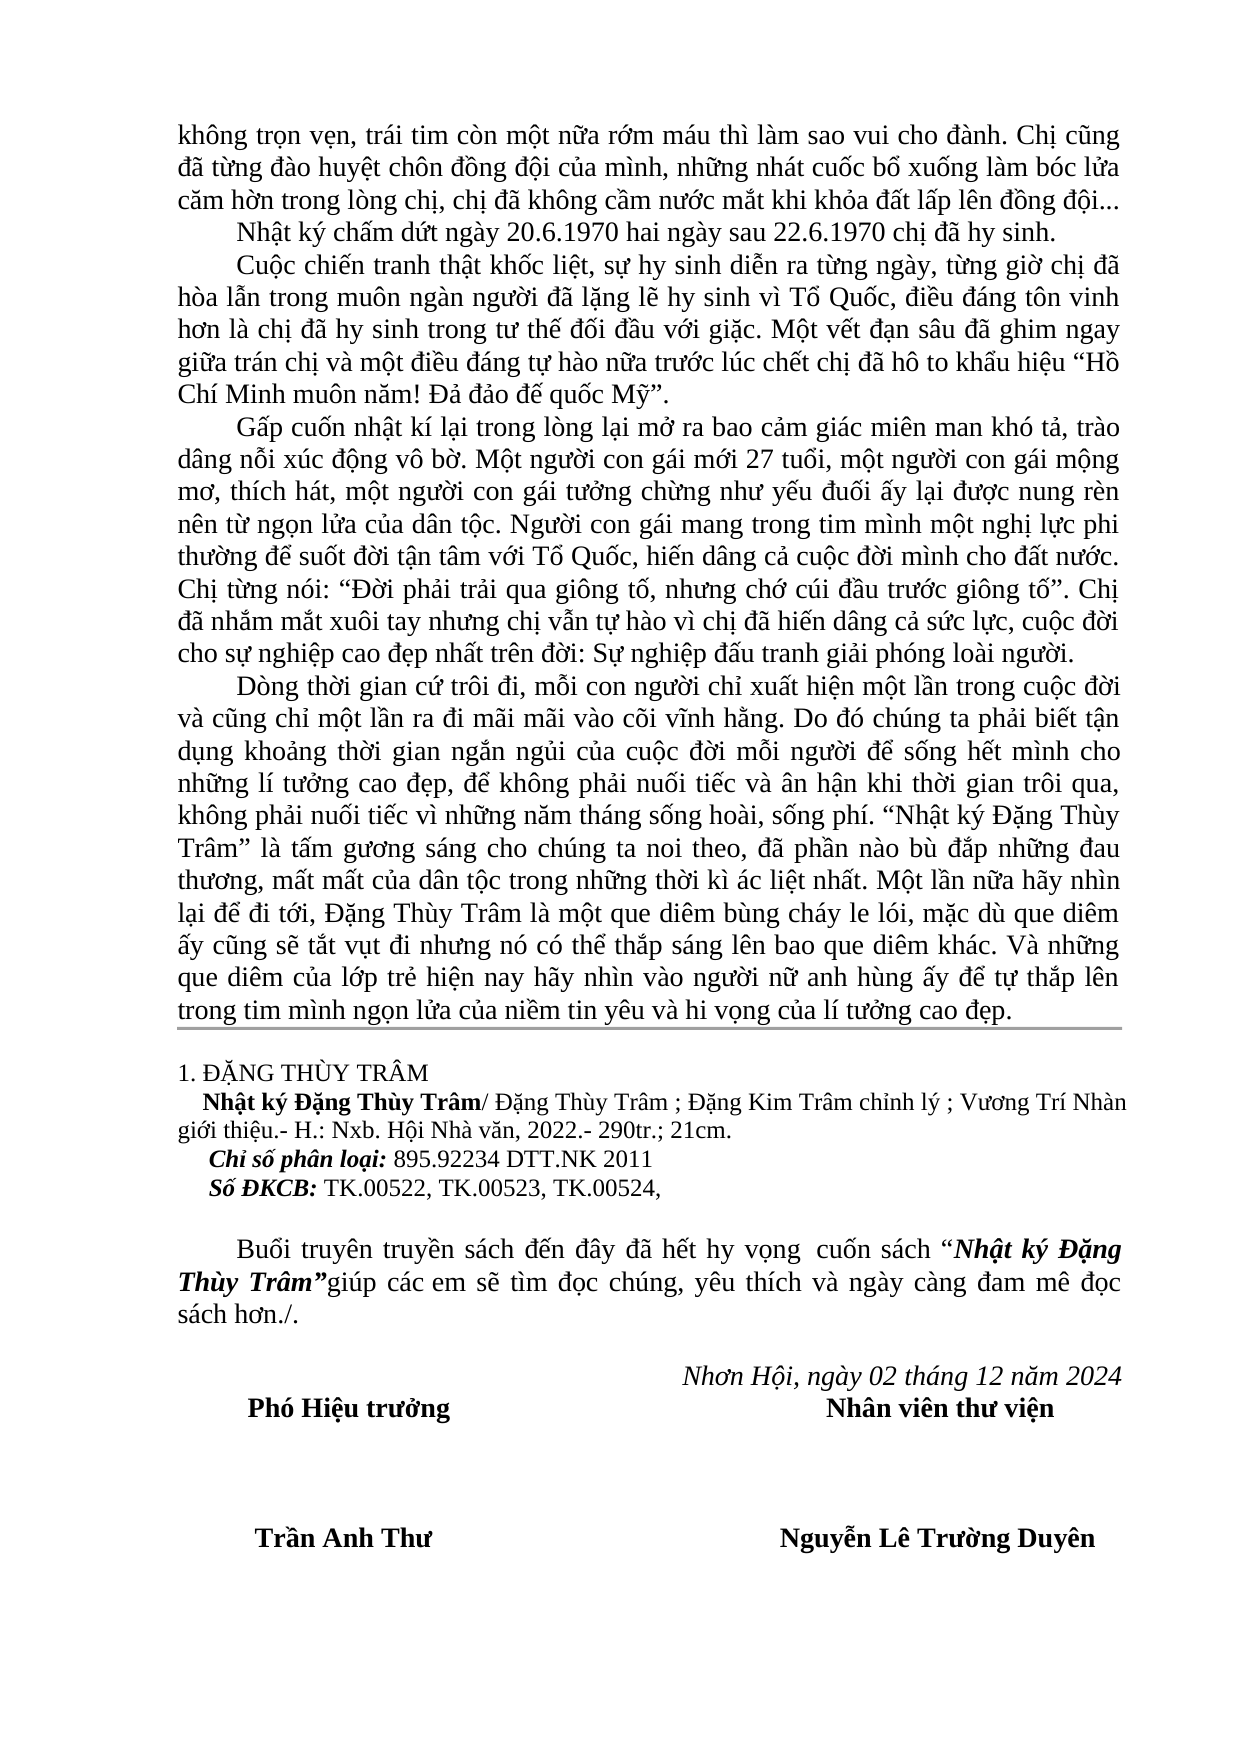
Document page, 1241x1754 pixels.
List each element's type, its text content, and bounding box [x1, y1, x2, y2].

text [177, 118, 1122, 215]
text Nhơn Hội, ngày 02 tháng 12 năm 2024 [177, 1359, 1122, 1391]
text Dòng thời gian cứ trôi đi, mỗi con người chỉ xuất hiện một lần trong cuộc đời và cũng chỉ một lần ra đi mãi mãi vào cõi vĩnh hằng. Do đó chúng ta phải biết tận dụng khoảng thời gian ngắn ngủi của cuộc đời mỗi người để sống hết mình cho những lí tưởng cao đẹp, để không phải nuối tiếc và ân hận khi thời gian trôi qua, không phải nuối tiếc vì những năm tháng sống hoài, sống phí. “Nhật ký Đặng Thùy Trâm” là tấm gương sáng cho chúng ta noi theo, đã phần nào bù đắp những đau thương, mất mất của dân tộc trong những thời kì ác liệt nhất. Một lần nữa hãy nhìn lại để đi tới, Đặng Thùy Trâm là một que diêm bùng cháy le lói, mặc dù que diêm ấy cũng sẽ tắt vụt đi nhưng nó có thể thắp sáng lên bao que diêm khác. Và những que diêm của lớp trẻ hiện nay hãy nhìn vào người nữ anh hùng ấy để tự thắp lên trong tim mình ngọn lửa của niềm tin yêu và hi vọng của lí tưởng cao đẹp. [177, 669, 1122, 1025]
text Cuộc chiến tranh thật khốc liệt, sự hy sinh diễn ra từng ngày, từng giờ chị đã hòa lẫn trong muôn ngàn người đã lặng lẽ hy sinh vì Tổ Quốc, điều đáng tôn vinh hơn là chị đã hy sinh trong tư thế đối đầu với giặc. Một vết đạn sâu đã ghim ngay giữa trán chị và một điều đáng tự hào nữa trước lúc chết chị đã hô to khẩu hiệu “Hồ Chí Minh muôn năm! Đả đảo đế quốc Mỹ”. [177, 248, 1122, 410]
text Nhật ký chấm dứt ngày 20.6.1970 hai ngày sau 22.6.1970 chị đã hy sinh. [177, 215, 1122, 248]
text Phó Hiệu trưởng Nhân viên thư viện [177, 1391, 1122, 1423]
text Buổi truyên truyền sách đến đây đã hết hy vọng cuốn sách “Nhật ký Đặng Thùy Trâm”giúp các em sẽ tìm đọc chúng, yêu thích và ngày càng đam mê đọc sách hơn./. [177, 1232, 1122, 1329]
table_header 1. ĐẶNG THÙY TRÂM Nhật ký Đặng Thùy Trâm/ Đặng Thùy Trâm ; Đặng Kim Trâm chỉnh lý ; Vương Trí Nhàn giới thiệu.- H.: Nxb. Hội Nhà văn, 2022.- 290tr.; 21cm. Chỉ số phân loại: 895.92234 DTT.NK 2011 Số ĐKCB: TK.00522, TK.00523, TK.00524, [176, 1025, 1130, 1203]
text Trần Anh Thư Nguyễn Lê Trường Duyên [177, 1521, 1122, 1553]
text Gấp cuốn nhật kí lại trong lòng lại mở ra bao cảm giác miên man khó tả, trào dâng nỗi xúc động vô bờ. Một người con gái mới 27 tuổi, một người con gái mộng mơ, thích hát, một người con gái tưởng chừng như yếu đuối ấy lại được nung rèn nên từ ngọn lửa của dân tộc. Người con gái mang trong tim mình một nghị lực phi thường để suốt đời tận tâm với Tổ Quốc, hiến dâng cả cuộc đời mình cho đất nước. Chị từng nói: “Đời phải trải qua giông tố, nhưng chớ cúi đầu trước giông tố”. Chị đã nhắm mắt xuôi tay nhưng chị vẫn tự hào vì chị đã hiến dâng cả sức lực, cuộc đời cho sự nghiệp cao đẹp nhất trên đời: Sự nghiệp đấu tranh giải phóng loài người. [177, 410, 1122, 669]
